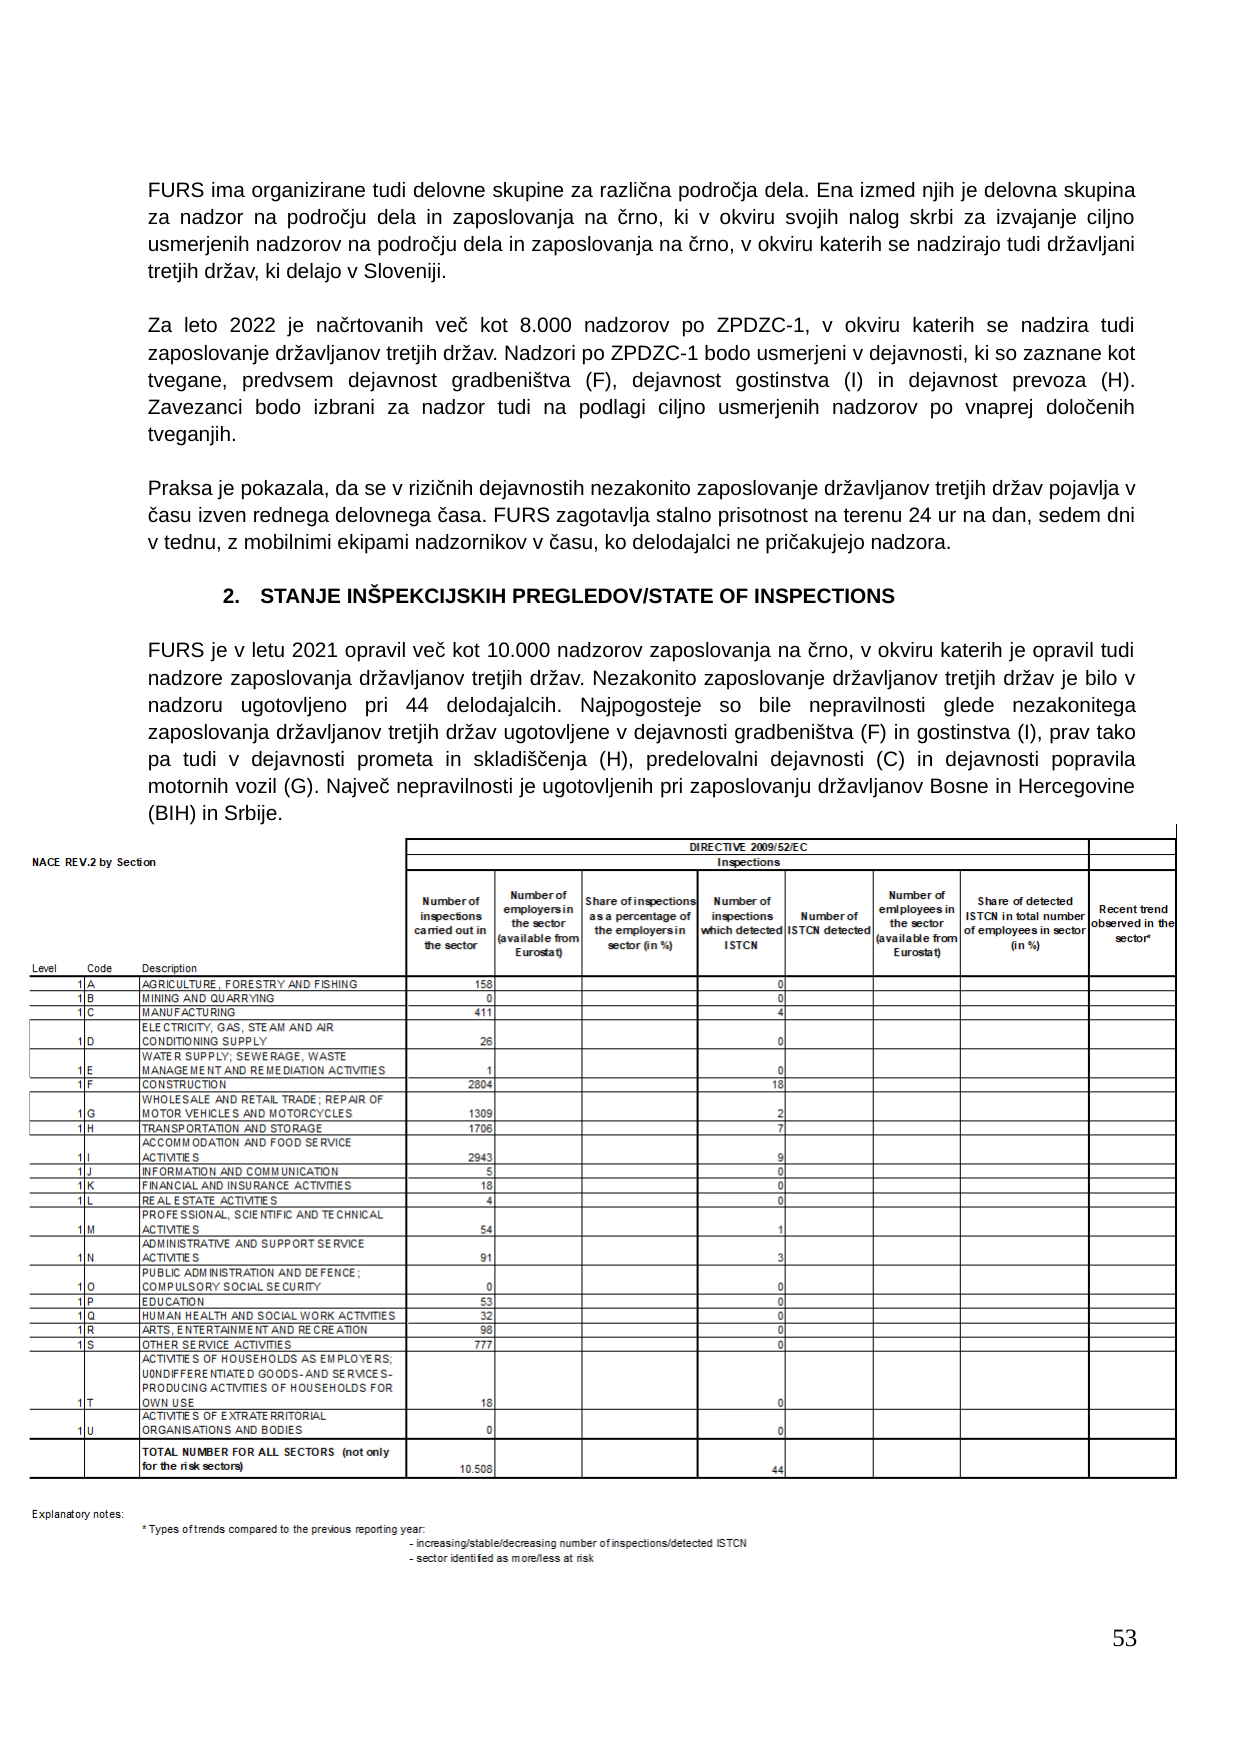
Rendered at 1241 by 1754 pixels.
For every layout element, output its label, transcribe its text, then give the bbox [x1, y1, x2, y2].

text FURS je v letu 2021 opravil več kot 10.000 nadzorov zaposlovanja na črno, v okviru katerih je opravil tudi nadzore zaposlovanja državljanov tretjih držav. Nezakonito zaposlovanje državljanov tretjih držav je bilo v nadzoru ugotovljeno pri 44 delodajalcih. Najpogosteje so bile nepravilnosti glede nezakonitega zaposlovanja državljanov tretjih držav ugotovljene v dejavnosti gradbeništva (F) in gostinstva (I), prav tako pa tudi v dejavnosti prometa in skladiščenja (H), predelovalni dejavnosti (C) in dejavnosti popravila motornih vozil (G). Največ nepravilnosti je ugotovljenih pri zaposlovanju državljanov Bosne in Hercegovine (BIH) in Srbije. [148, 635, 1137, 824]
picture [29, 824, 1178, 1566]
text Praksa je pokazala, da se v rizičnih dejavnostih nezakonito zaposlovanje državljanov tretjih držav pojavlja v času izven rednega delovnega časa. FURS zagotavlja stalno prisotnost na terenu 24 ur na dan, sedem dni v tednu, z mobilnimi ekipami nadzornikov v času, ko delodajalci ne pričakujejo nadzora. [148, 473, 1137, 554]
list STANJE INŠPEKCIJSKIH PREGLEDOV/STATE OF INSPECTIONS [223, 581, 1137, 608]
text Za leto 2022 je načrtovanih več kot 8.000 nadzorov po ZPDZC-1, v okviru katerih se nadzira tudi zaposlovanje državljanov tretjih držav. Nadzori po ZPDZC-1 bodo usmerjeni v dejavnosti, ki so zaznane kot tvegane, predvsem dejavnost gradbeništva (F), dejavnost gostinstva (I) in dejavnost prevoza (H). Zavezanci bodo izbrani za nadzor tudi na podlagi ciljno usmerjenih nadzorov po vnaprej določenih tveganjih. [148, 310, 1137, 446]
text FURS ima organizirane tudi delovne skupine za različna področja dela. Ena izmed njih je delovna skupina za nadzor na področju dela in zaposlovanja na črno, ki v okviru svojih nalog skrbi za izvajanje ciljno usmerjenih nadzorov na področju dela in zaposlovanja na črno, v okviru katerih se nadzirajo tudi državljani tretjih držav, ki delajo v Sloveniji. [148, 175, 1137, 283]
